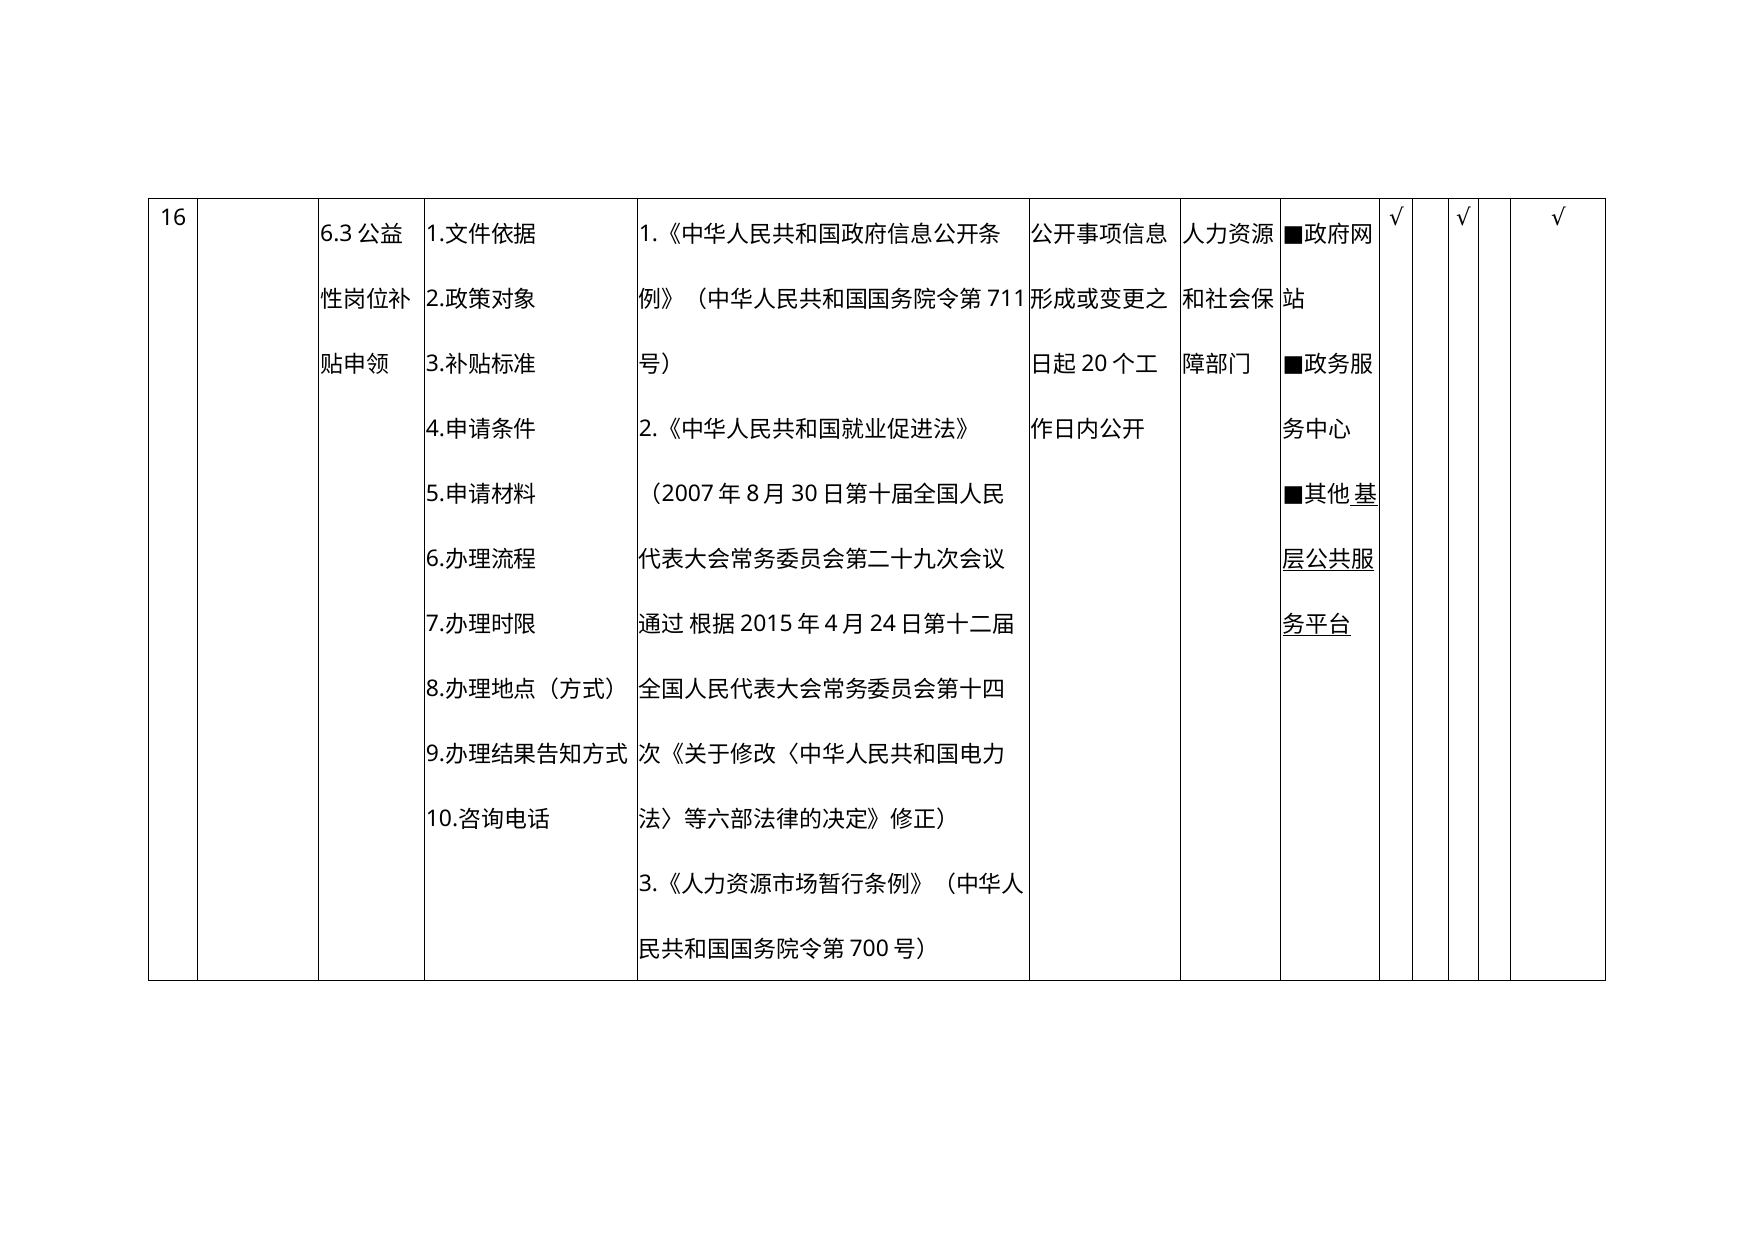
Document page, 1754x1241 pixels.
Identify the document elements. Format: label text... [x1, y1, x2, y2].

table_cell 6.3公益性岗位补贴申领 [319, 199, 424, 980]
table_cell 1.文件依据 2.政策对象 3.补贴标准 4.申请条件 5.申请材料 6.办理流程 7.办理时限 8.办理地点（方式） 9.办理结果告知方式 10.咨询电话 [425, 199, 637, 980]
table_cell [638, 199, 1029, 980]
table_cell √ [1511, 199, 1605, 980]
table_cell √ [1380, 199, 1412, 980]
table_cell 16 [149, 199, 197, 980]
table_cell √ [1449, 199, 1478, 980]
table_cell [1479, 199, 1510, 980]
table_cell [1281, 199, 1379, 980]
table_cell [1030, 199, 1180, 980]
table_cell [1413, 199, 1448, 980]
table_cell 人力资源和社会保障部门 [1181, 199, 1280, 980]
